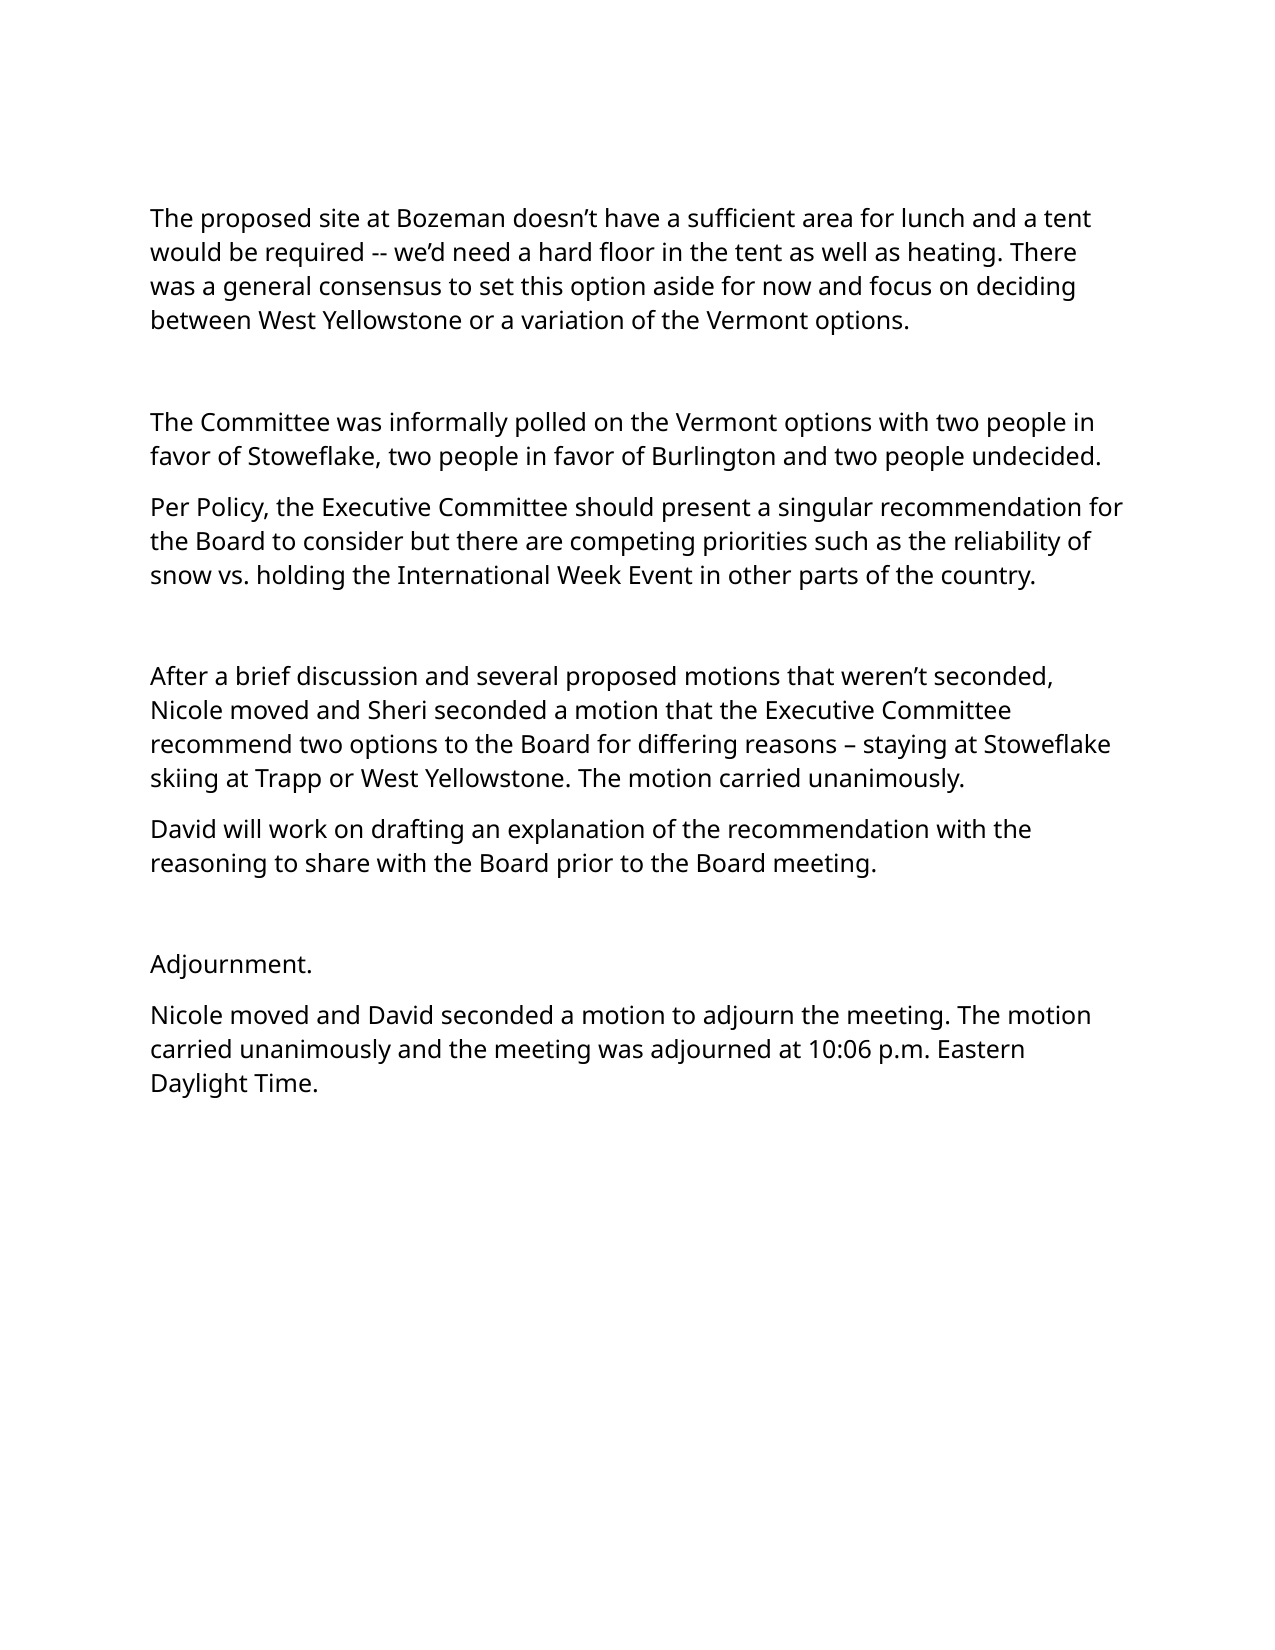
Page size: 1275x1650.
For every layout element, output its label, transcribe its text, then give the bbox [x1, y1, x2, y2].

text After a brief discussion and several proposed motions that weren’t seconded, Nicole moved and Sheri seconded a motion that the Executive Committee recommend two options to the Board for differing reasons – staying at Stoweflake skiing at Trapp or West Yellowstone. The motion carried unanimously. [150, 659, 1125, 795]
text The Committee was informally polled on the Vermont options with two people in favor of Stoweflake, two people in favor of Burlington and two people undecided. [150, 404, 1125, 472]
text The proposed site at Bozeman doesn’t have a sufficient area for lunch and a tent would be required -- we’d need a hard floor in the tent as well as heating. There was a general consensus to set this option aside for now and focus on deciding between West Yellowstone or a variation of the Vermont options. [150, 201, 1125, 337]
text Adjournment. [150, 947, 1125, 981]
text Nicole moved and David seconded a motion to adjourn the meeting. The motion carried unanimously and the meeting was adjourned at 10:06 p.m. Eastern Daylight Time. [150, 998, 1125, 1100]
text David will work on drafting an explanation of the recommendation with the reasoning to share with the Board prior to the Board meeting. [150, 812, 1125, 880]
text Per Policy, the Executive Committee should present a singular recommendation for the Board to consider but there are competing priorities such as the reliability of snow vs. holding the International Week Event in other parts of the country. [150, 489, 1125, 591]
